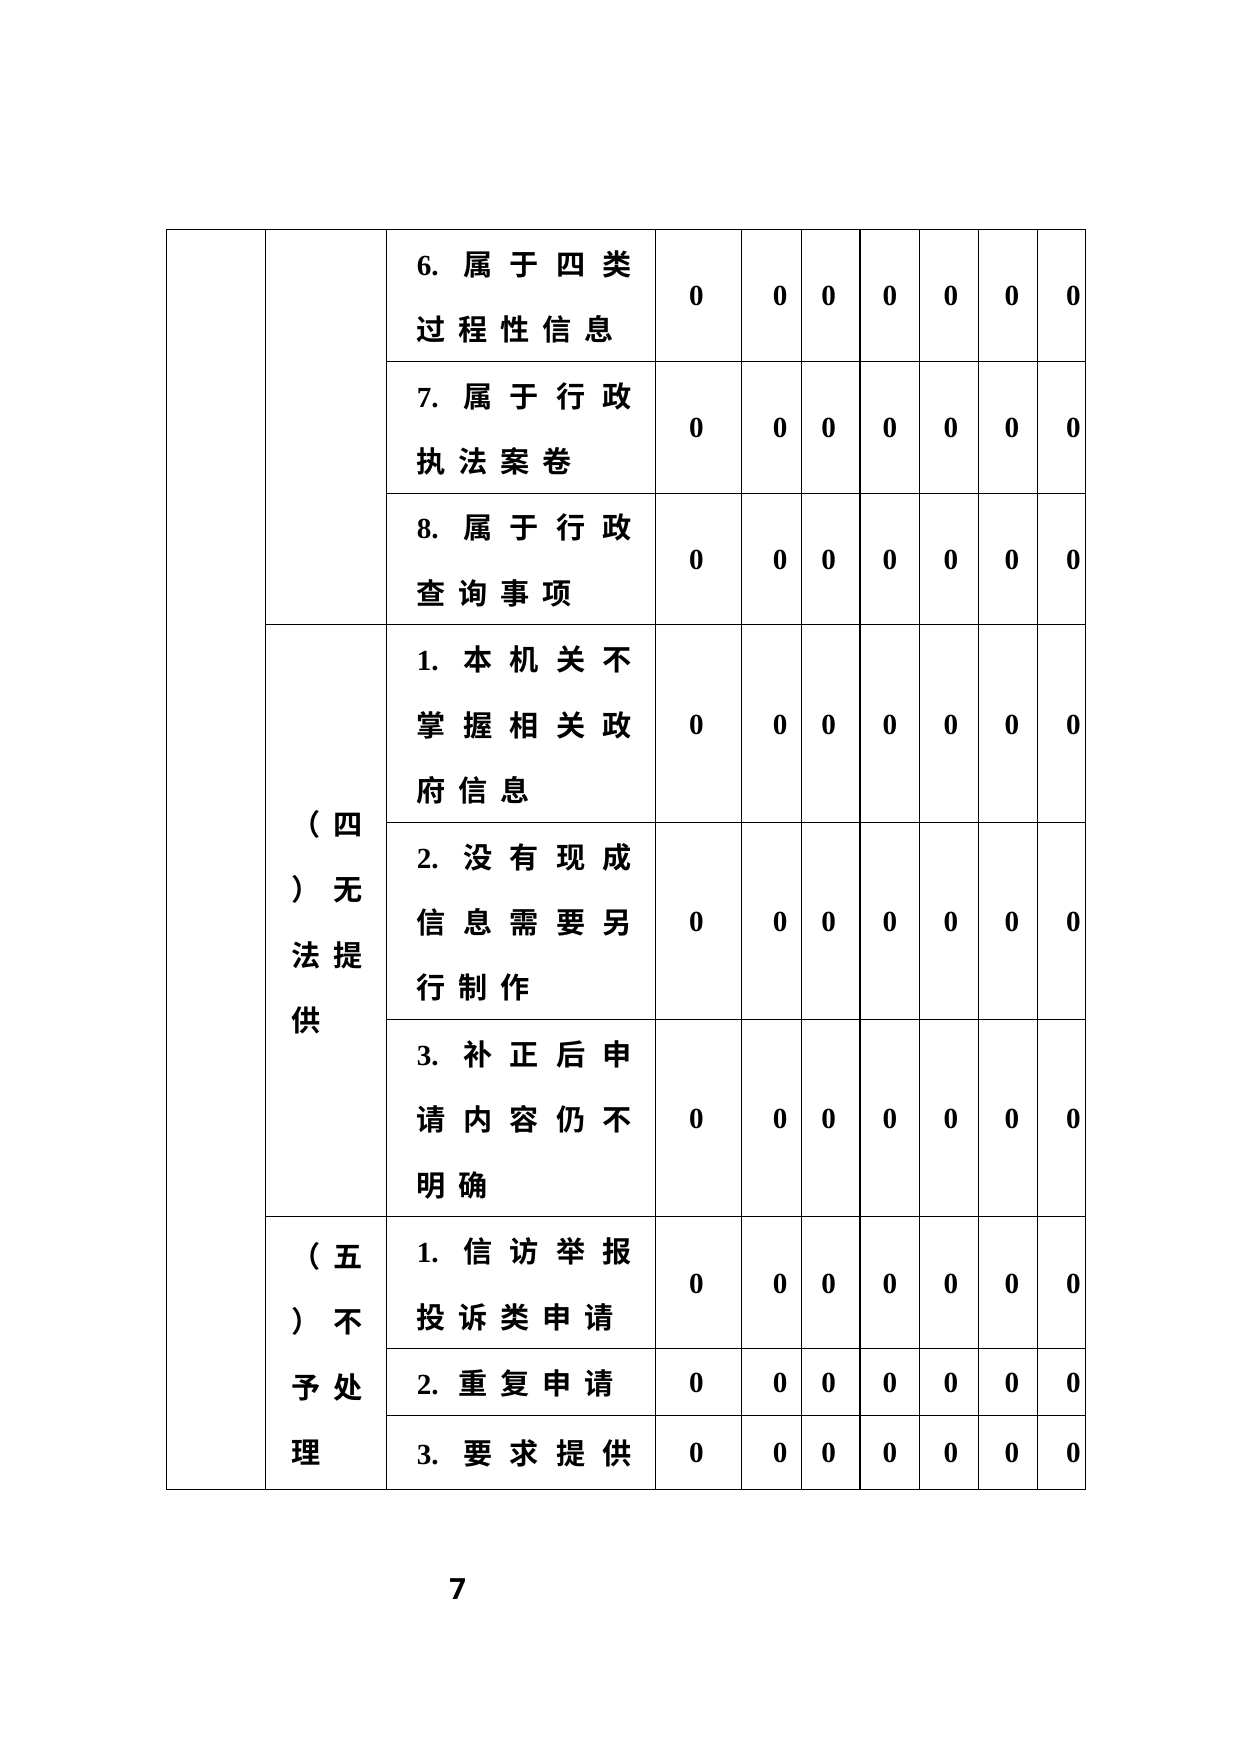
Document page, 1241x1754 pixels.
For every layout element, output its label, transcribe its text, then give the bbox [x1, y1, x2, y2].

table_cell 0 [979, 1349, 1037, 1414]
table_cell 0 [802, 1217, 859, 1348]
table_cell 0 [656, 1349, 741, 1414]
table_cell 0 [802, 230, 859, 361]
table_cell 0 [979, 362, 1037, 492]
table_cell 0 [1038, 362, 1085, 492]
table_cell 0 [742, 823, 801, 1019]
table_cell 0 [920, 494, 978, 624]
table_cell 0 [920, 625, 978, 822]
table_cell 2.没有现成信息需要另行制作 [387, 823, 655, 1019]
table_cell 1.本机关不掌握相关政府信息 [387, 625, 655, 822]
table_cell 0 [802, 1020, 859, 1216]
table_cell 0 [861, 625, 919, 822]
table_cell 0 [656, 1020, 741, 1216]
table_cell 6.属于四类过程性信息 [387, 230, 655, 361]
table_cell 7.属于行政执法案卷 [387, 362, 655, 492]
table_cell 0 [979, 625, 1037, 822]
table_cell 0 [861, 1349, 919, 1414]
table_cell 0 [861, 230, 919, 361]
table_cell 0 [656, 625, 741, 822]
table_cell 0 [742, 494, 801, 624]
table_cell 0 [742, 1020, 801, 1216]
table_cell 0 [861, 494, 919, 624]
table_cell 0 [802, 362, 859, 492]
table_cell 0 [802, 823, 859, 1019]
table_cell 0 [802, 625, 859, 822]
table_cell 0 [979, 1020, 1037, 1216]
table_cell 0 [920, 230, 978, 361]
table_cell 0 [979, 1416, 1037, 1488]
table_cell 0 [920, 823, 978, 1019]
table_cell 0 [742, 1349, 801, 1414]
table_cell 0 [1038, 230, 1085, 361]
table_cell 0 [920, 1020, 978, 1216]
table_cell 0 [1038, 823, 1085, 1019]
table_cell 0 [656, 230, 741, 361]
table_cell 0 [656, 1217, 741, 1348]
table_cell 1.信访举报投诉类申请 [387, 1217, 655, 1348]
table_cell 0 [656, 494, 741, 624]
table_cell 0 [656, 823, 741, 1019]
table_cell 8.属于行政查询事项 [387, 494, 655, 624]
table_cell 0 [920, 1416, 978, 1488]
table_cell 3.补正后申请内容仍不明确 [387, 1020, 655, 1216]
table_cell 0 [920, 1217, 978, 1348]
table_cell 0 [802, 494, 859, 624]
table_cell 0 [742, 1217, 801, 1348]
table_cell 0 [742, 1416, 801, 1488]
table_cell （四）无法提供 [266, 625, 386, 1216]
table_cell 0 [1038, 625, 1085, 822]
table_cell 0 [920, 1349, 978, 1414]
table_cell 0 [861, 1217, 919, 1348]
table_cell 0 [1038, 1416, 1085, 1488]
table_cell 0 [1038, 1349, 1085, 1414]
table_cell 0 [656, 362, 741, 492]
table_cell 0 [742, 625, 801, 822]
table_cell 3.要求提供公开出版物 [387, 1416, 655, 1488]
table_cell 0 [979, 494, 1037, 624]
table_cell 0 [742, 230, 801, 361]
table_cell 0 [861, 1416, 919, 1488]
table_cell 0 [979, 823, 1037, 1019]
table_cell 0 [1038, 1217, 1085, 1348]
table_cell 0 [802, 1416, 859, 1488]
table_cell 0 [802, 1349, 859, 1414]
table_cell 0 [861, 823, 919, 1019]
table_cell 2.重复申请 [387, 1349, 655, 1414]
table_cell 0 [861, 362, 919, 492]
table_cell 0 [861, 1020, 919, 1216]
table_cell 0 [1038, 1020, 1085, 1216]
table_cell 0 [979, 1217, 1037, 1348]
table_cell 0 [1038, 494, 1085, 624]
table_cell 0 [979, 230, 1037, 361]
table_cell （五）不予处理 [266, 1217, 386, 1488]
table_cell 0 [920, 362, 978, 492]
table_cell 0 [742, 362, 801, 492]
table_cell 0 [656, 1416, 741, 1488]
